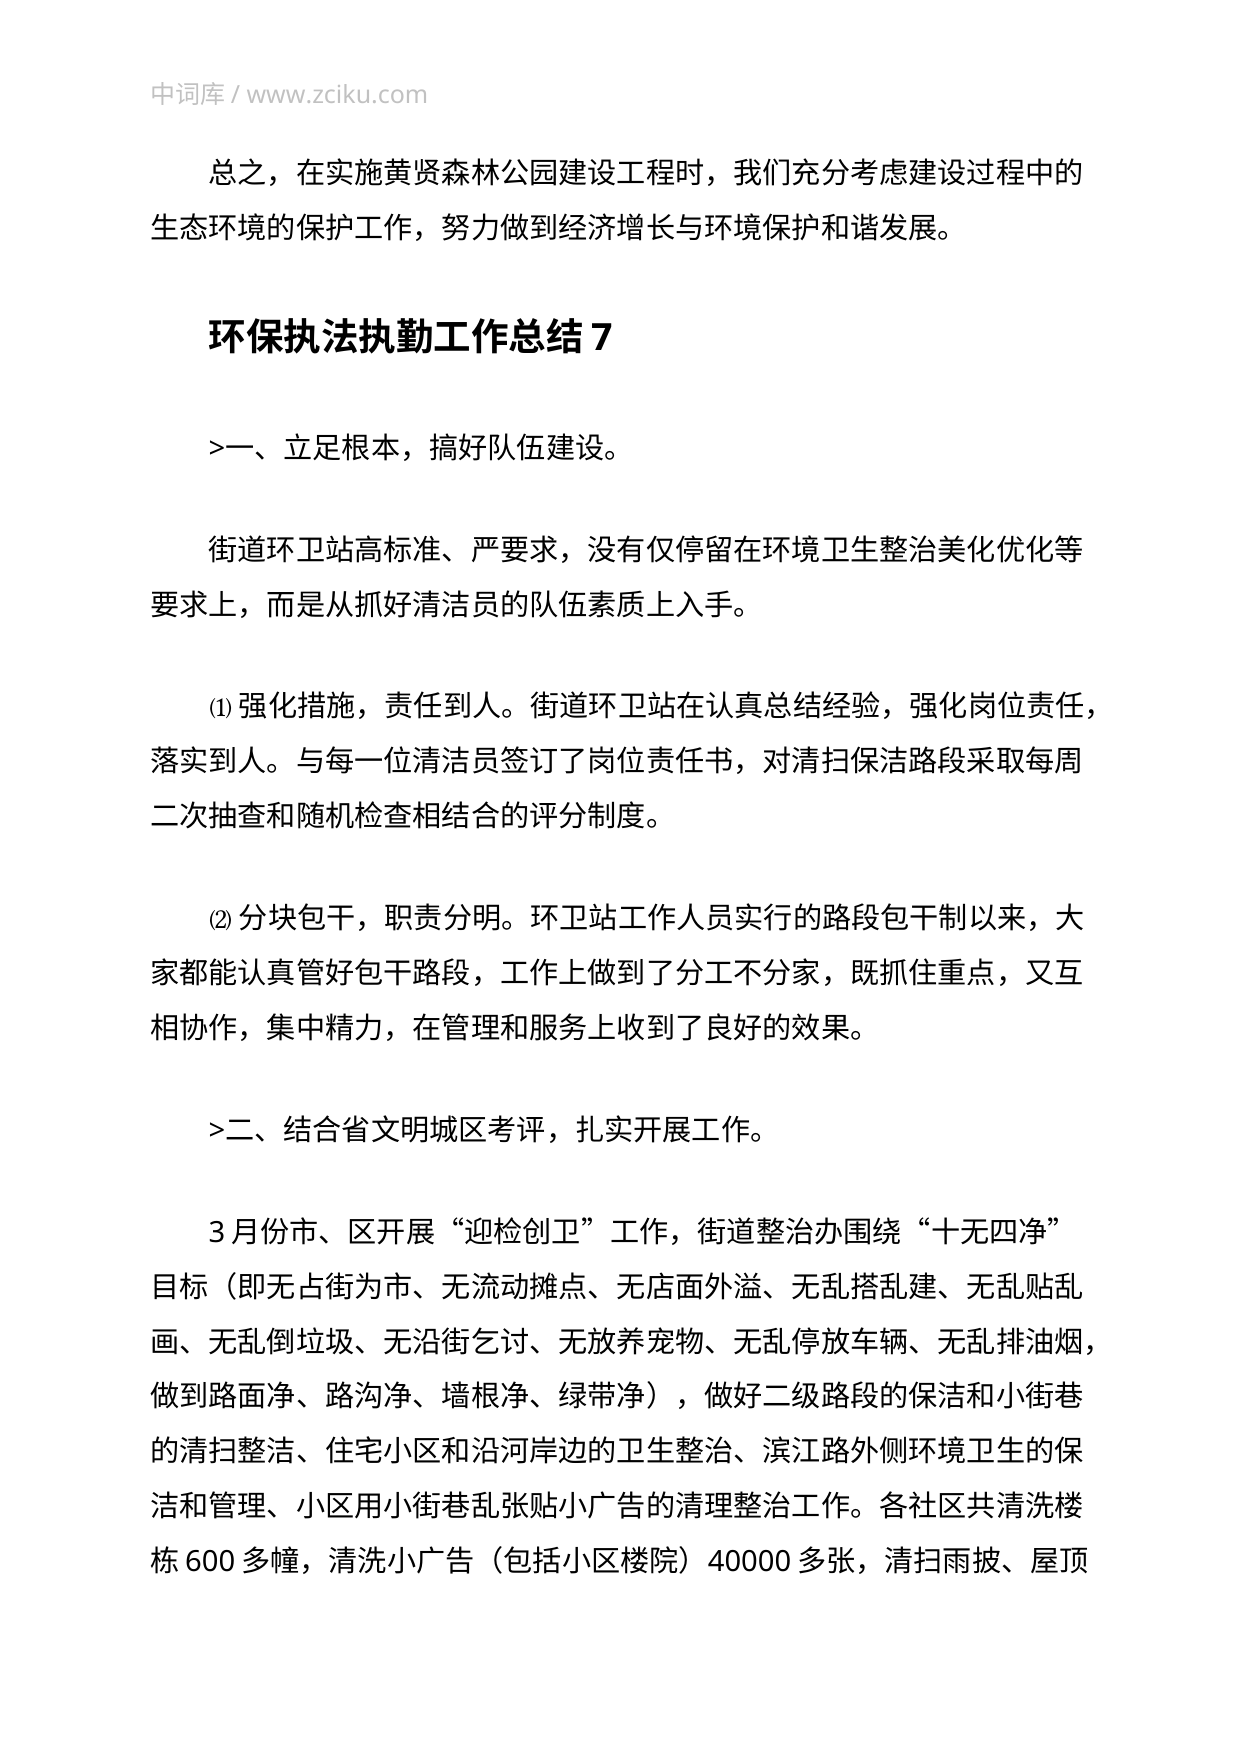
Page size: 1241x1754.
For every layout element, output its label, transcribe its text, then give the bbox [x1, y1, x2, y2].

text >一、立足根本，搞好队伍建设。 [150, 424, 1090, 467]
text 总之，在实施黄贤森林公园建设工程时，我们充分考虑建设过程中的生态环境的保护工作，努力做到经济增长与环境保护和谐发展。 [150, 150, 1090, 247]
text 环保执法执勤工作总结7 [150, 307, 1090, 361]
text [150, 1208, 1090, 1580]
text ⑵分块包干，职责分明。环卫站工作人员实行的路段包干制以来，大家都能认真管好包干路段，工作上做到了分工不分家，既抓住重点，又互相协作，集中精力，在管理和服务上收到了良好的效果。 [150, 894, 1090, 1047]
text ⑴强化措施，责任到人。街道环卫站在认真总结经验，强化岗位责任，落实到人。与每一位清洁员签订了岗位责任书，对清扫保洁路段采取每周二次抽查和随机检查相结合的评分制度。 [150, 683, 1090, 835]
text >二、结合省文明城区考评，扎实开展工作。 [150, 1106, 1090, 1149]
text 街道环卫站高标准、严要求，没有仅停留在环境卫生整治美化优化等要求上，而是从抓好清洁员的队伍素质上入手。 [150, 526, 1090, 623]
